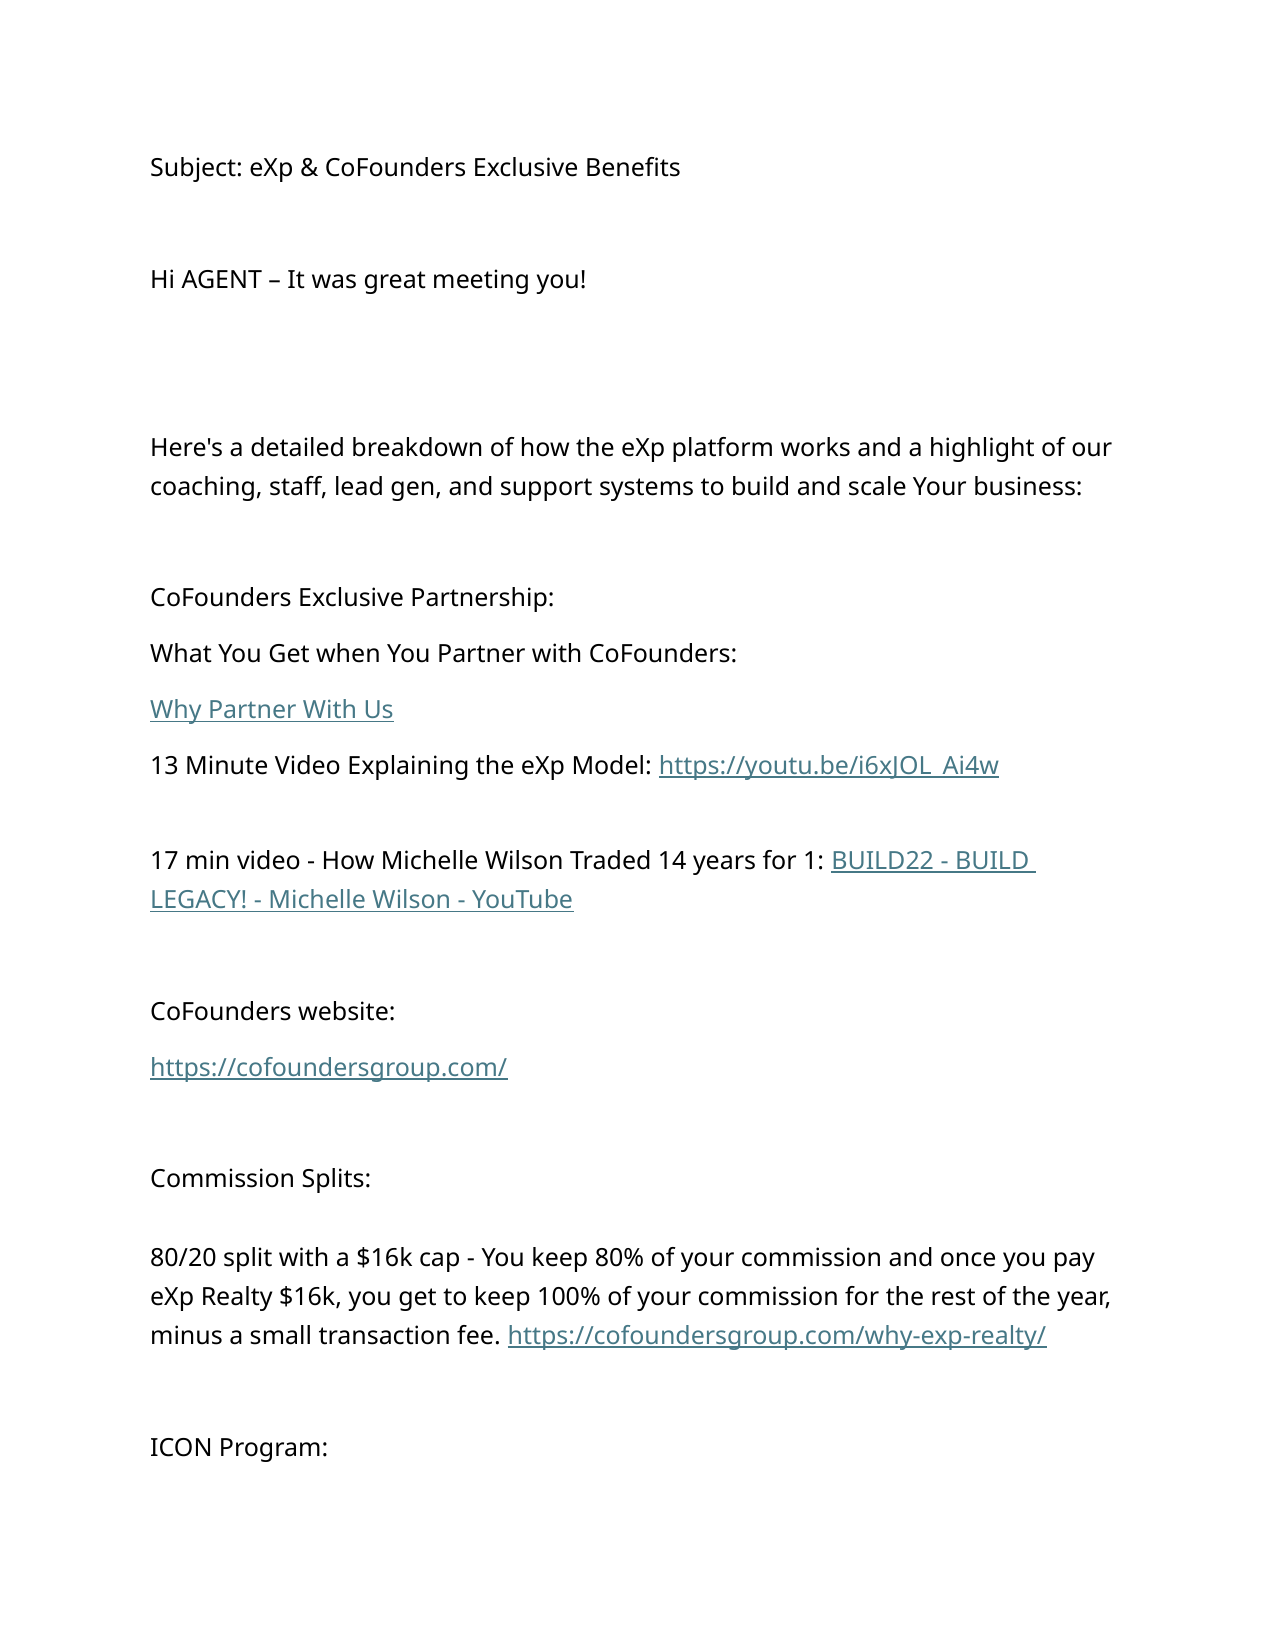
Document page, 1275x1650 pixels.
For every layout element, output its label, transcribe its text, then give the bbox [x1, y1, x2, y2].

text 13 Minute Video Explaining the eXp Model: https://youtu.be/i6xJOL_Ai4w [150, 747, 1125, 782]
text Commission Splits: 80/20 split with a $16k cap - You keep 80% of your commission and once you pay eXp Realty $16k, you get to keep 100% of your commission for the rest of the year, minus a small transaction fee. https://cofoundersgroup.com/why-exp-realty/ [150, 1161, 1125, 1352]
text https://cofoundersgroup.com/ [150, 1049, 1125, 1083]
text CoFounders Exclusive Partnership: [150, 580, 1125, 614]
text Hi AGENT – It was great meeting you! [150, 262, 1125, 296]
text ICON Program: [150, 1429, 1125, 1463]
text What You Get when You Partner with CoFounders: [150, 636, 1125, 670]
text Here's a detailed breakdown of how the eXp platform works and a highlight of our coaching, staff, lead gen, and support systems to build and scale Your business: [150, 429, 1125, 502]
text CoFounders website: [150, 993, 1125, 1027]
text Why Partner With Us [150, 692, 1125, 726]
text Subject: eXp & CoFounders Exclusive Benefits [150, 150, 1125, 184]
text 17 min video - How Michelle Wilson Traded 14 years for 1: BUILD22 - BUILD LEGACY! - Michelle Wilson - YouTube [150, 803, 1125, 916]
